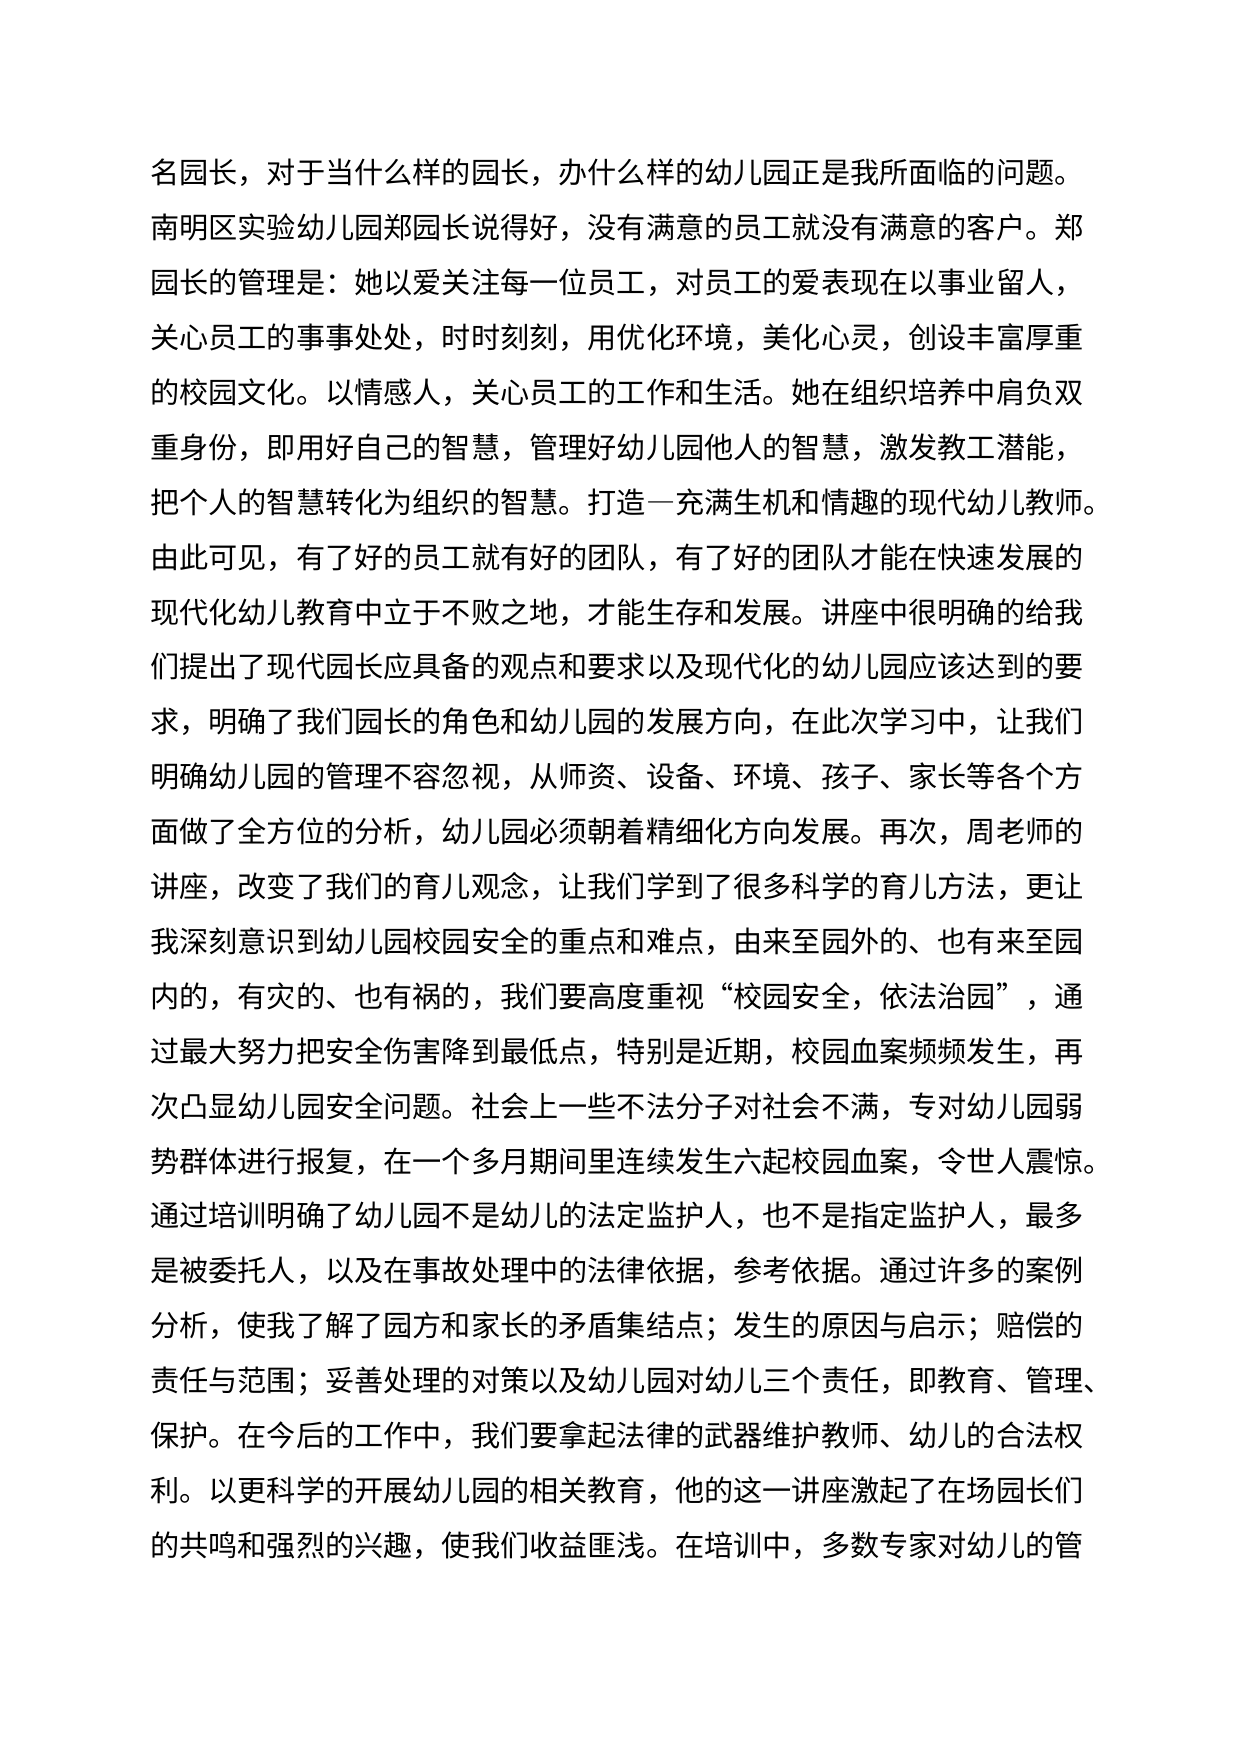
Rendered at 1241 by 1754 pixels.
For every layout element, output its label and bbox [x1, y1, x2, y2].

text [150, 150, 1090, 1565]
